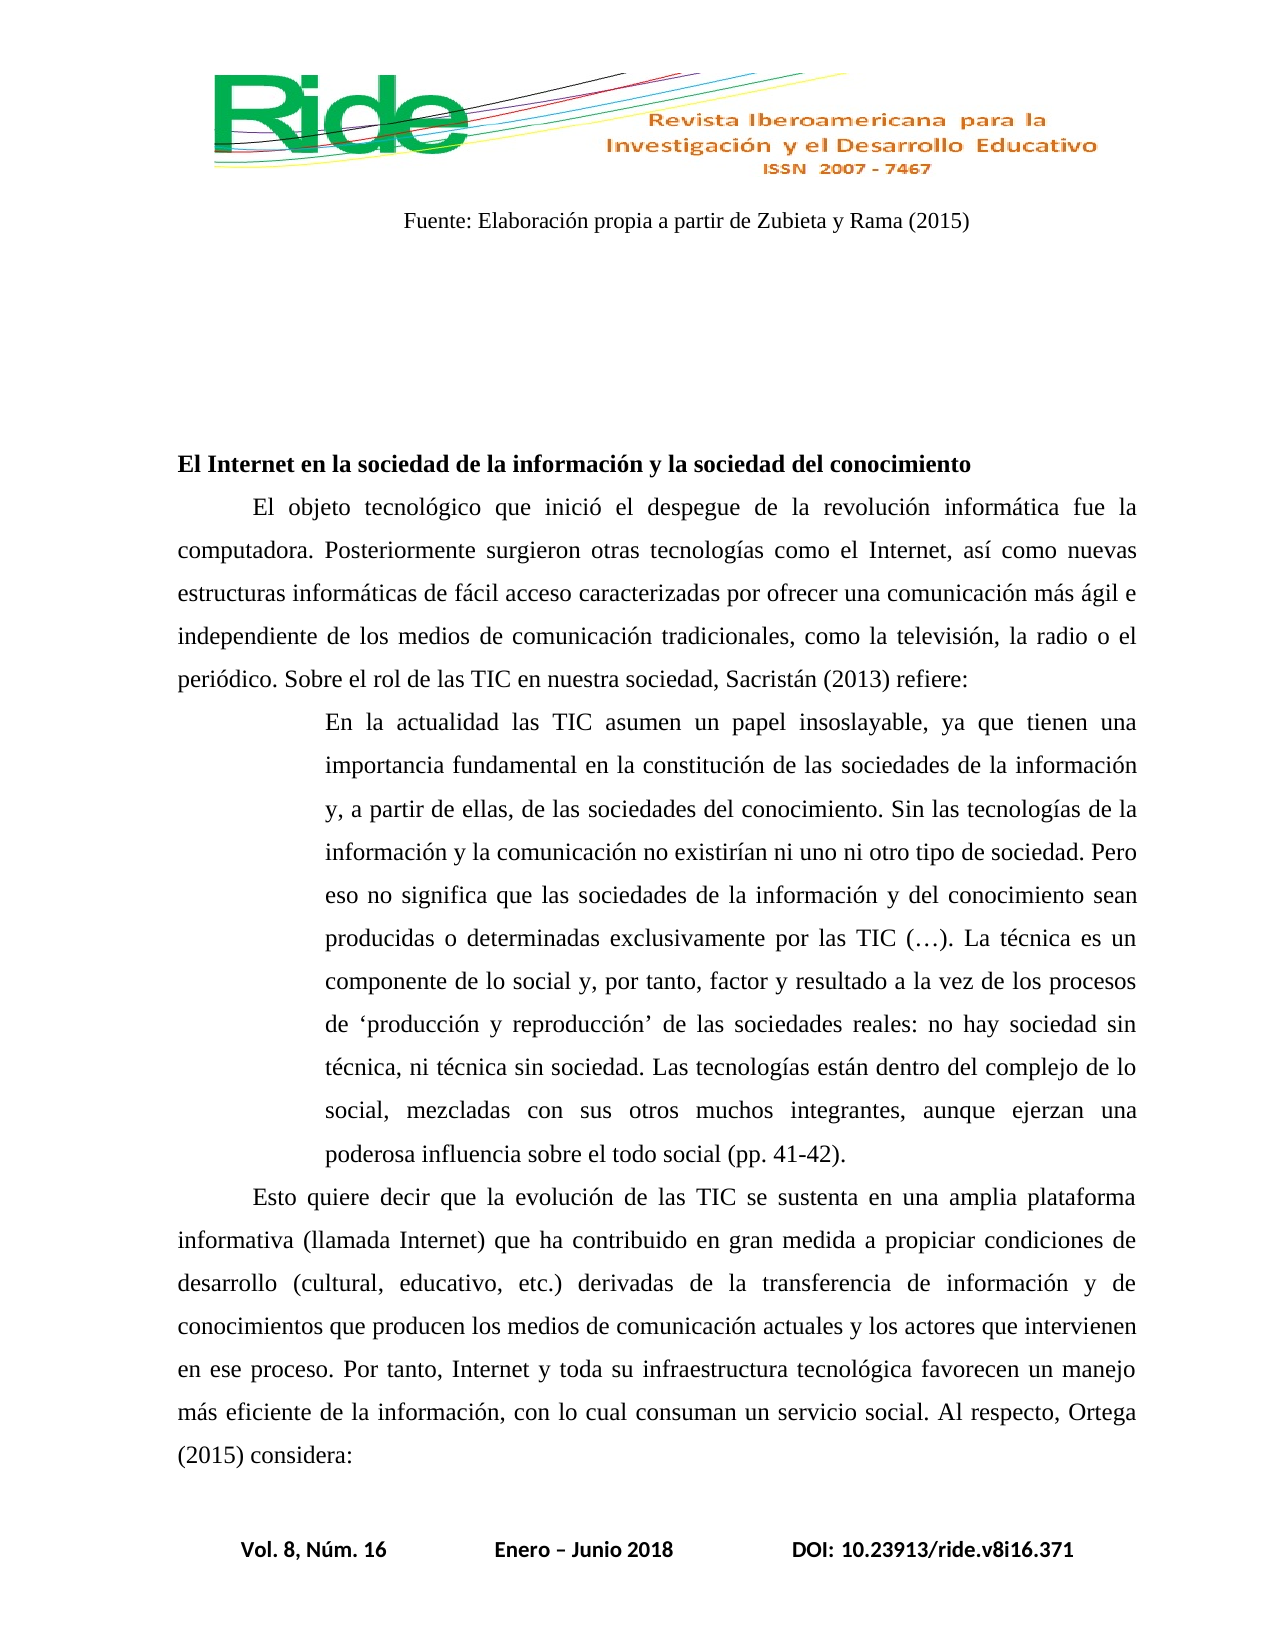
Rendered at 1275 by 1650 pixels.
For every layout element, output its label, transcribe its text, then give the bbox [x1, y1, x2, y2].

text Esto quiere decir que la evolución de las TIC se sustenta en una amplia plataforma informativa (llamada Internet) que ha contribuido en gran medida a propiciar condiciones de desarrollo (cultural, educativo, etc.) derivadas de la transferencia de información y de conocimientos que producen los medios de comunicación actuales y los actores que intervienen en ese proceso. Por tanto, Internet y toda su infraestructura tecnológica favorecen un manejo más eficiente de la información, con lo cual consuman un servicio social. Al respecto, Ortega (2015) considera: [177, 1182, 1137, 1469]
picture [214, 73, 1101, 177]
text El objeto tecnológico que inició el despegue de la revolución informática fue la computadora. Posteriormente surgieron otras tecnologías como el Internet, así como nuevas estructuras informáticas de fácil acceso caracterizadas por ofrecer una comunicación más ágil e independiente de los medios de comunicación tradicionales, como la televisión, la radio o el periódico. Sobre el rol de las TIC en nuestra sociedad, Sacristán (2013) refiere: [177, 492, 1137, 693]
text Fuente: Elaboración propia a partir de Zubieta y Rama (2015) [177, 207, 1137, 233]
text En la actualidad las TIC asumen un papel insoslayable, ya que tienen una importancia fundamental en la constitución de las sociedades de la información y, a partir de ellas, de las sociedades del conocimiento. Sin las tecnologías de la información y la comunicación no existirían ni uno ni otro tipo de sociedad. Pero eso no significa que las sociedades de la información y del conocimiento sean producidas o determinadas exclusivamente por las TIC (…). La técnica es un componente de lo social y, por tanto, factor y resultado a la vez de los procesos de ‘producción y reproducción’ de las sociedades reales: no hay sociedad sin técnica, ni técnica sin sociedad. Las tecnologías están dentro del complejo de lo social, mezcladas con sus otros muchos integrantes, aunque ejerzan una poderosa influencia sobre el todo social (pp. 41-42). [325, 707, 1137, 1167]
text El Internet en la sociedad de la información y la sociedad del conocimiento [177, 449, 1137, 477]
